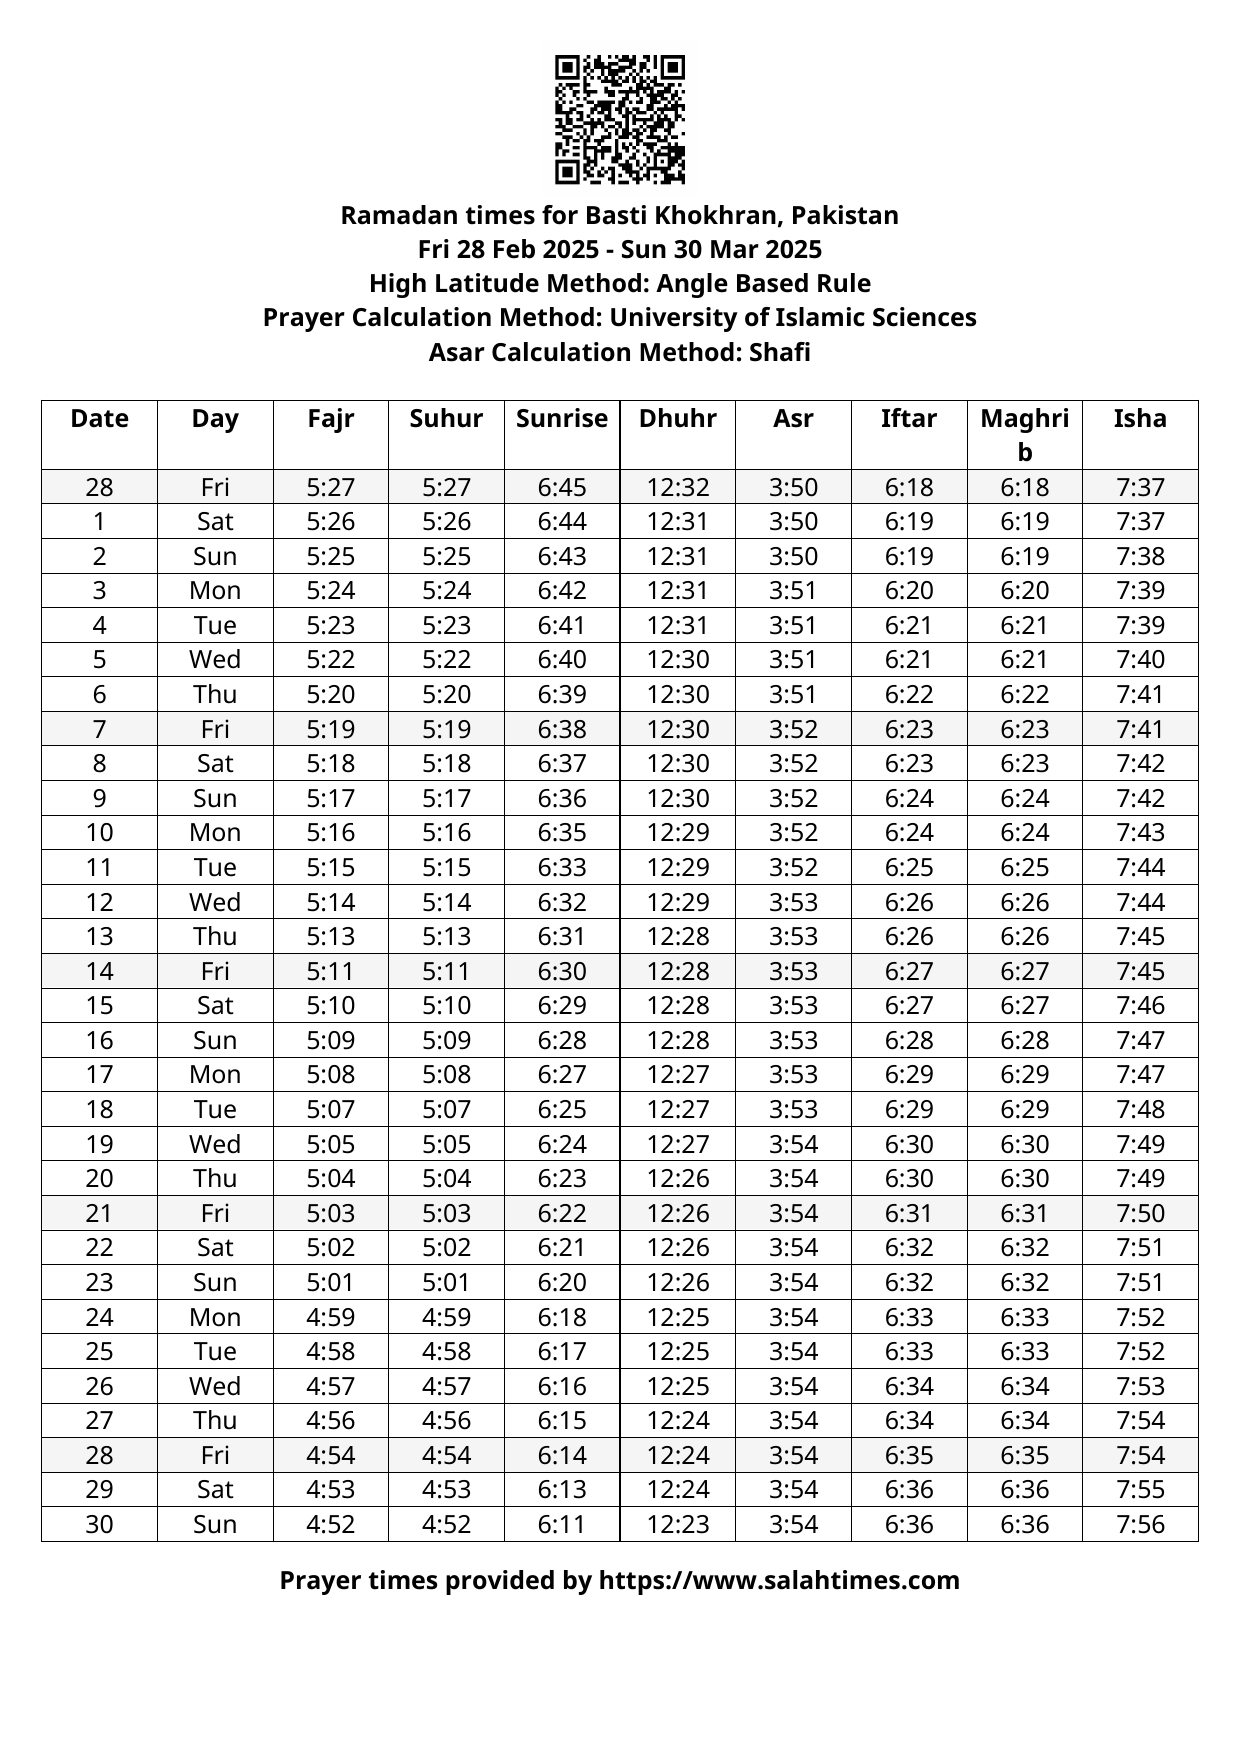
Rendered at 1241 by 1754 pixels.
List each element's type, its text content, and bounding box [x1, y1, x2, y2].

table_cell Fri [158, 1438, 273, 1472]
table_cell Wed [158, 1127, 273, 1160]
table_cell 6:28 [968, 1023, 1082, 1057]
table_cell Wed [158, 643, 273, 676]
table_cell 7:37 [1083, 504, 1198, 538]
table_cell 5:19 [389, 712, 504, 745]
table_cell 6:33 [852, 1300, 967, 1333]
table_cell 3:52 [736, 712, 851, 745]
table_header Maghrib [968, 401, 1082, 469]
table_cell 3:50 [736, 504, 851, 538]
table_cell 6:19 [852, 504, 967, 538]
table_cell 12 [42, 885, 157, 918]
table_cell 6:21 [505, 1231, 619, 1264]
table_cell 12:28 [621, 919, 735, 953]
table_cell 6:28 [852, 1023, 967, 1057]
table_cell 12:32 [621, 470, 735, 503]
table_cell 5:03 [274, 1196, 388, 1229]
table_cell 12:29 [621, 816, 735, 849]
table_cell 5:26 [389, 504, 504, 538]
table_cell 6:29 [505, 989, 619, 1022]
table_cell 5:20 [274, 677, 388, 711]
table_cell 5:01 [274, 1265, 388, 1299]
table_cell 6:29 [852, 1058, 967, 1091]
table_cell 6:38 [505, 712, 619, 745]
table_cell 6:40 [505, 643, 619, 676]
table_cell 12:31 [621, 574, 735, 607]
text High Latitude Method: Angle Based Rule [42, 266, 1198, 300]
table_cell 3:54 [736, 1404, 851, 1437]
table_cell 20 [42, 1161, 157, 1195]
table_cell 12:26 [621, 1161, 735, 1195]
table_cell 6:31 [968, 1196, 1082, 1229]
table_cell 11 [42, 850, 157, 884]
table_cell 3:53 [736, 1023, 851, 1057]
table_cell 6:28 [505, 1023, 619, 1057]
table_cell 5:13 [389, 919, 504, 953]
table_cell Sun [158, 1023, 273, 1057]
table_cell 6:27 [968, 954, 1082, 987]
table_cell 4:54 [389, 1438, 504, 1472]
table_cell Tue [158, 1334, 273, 1368]
table_cell 12:28 [621, 1023, 735, 1057]
table_cell 5 [42, 643, 157, 676]
table_cell 4:52 [389, 1507, 504, 1541]
table_cell 5:08 [389, 1058, 504, 1091]
table_cell 6:29 [852, 1092, 967, 1126]
table_cell 5:17 [274, 781, 388, 814]
table_cell Sat [158, 989, 273, 1022]
table_cell 3:54 [736, 1300, 851, 1333]
table_cell 6:36 [968, 1507, 1082, 1541]
table_cell 6:11 [505, 1507, 619, 1541]
table_cell 6:33 [968, 1300, 1082, 1333]
table_cell 6:35 [852, 1438, 967, 1472]
table_cell 5:18 [274, 746, 388, 780]
table_cell 6:16 [505, 1369, 619, 1402]
table_cell 6:32 [852, 1231, 967, 1264]
table_cell 28 [42, 470, 157, 503]
table_cell 5:22 [274, 643, 388, 676]
table_cell 6:27 [852, 954, 967, 987]
table_cell 1 [42, 504, 157, 538]
table_cell 5:01 [389, 1265, 504, 1299]
table_header Iftar [852, 401, 967, 469]
table_cell 12:31 [621, 504, 735, 538]
table_cell 6:21 [852, 643, 967, 676]
table_cell 6:24 [852, 816, 967, 849]
table_cell 6:19 [852, 539, 967, 572]
table_cell 27 [42, 1404, 157, 1437]
table_cell 5:09 [274, 1023, 388, 1057]
table_cell 7:45 [1083, 919, 1198, 953]
table_cell 12:25 [621, 1369, 735, 1402]
table_cell 5:22 [389, 643, 504, 676]
table_cell 6:19 [968, 504, 1082, 538]
table_cell 7:39 [1083, 608, 1198, 642]
table_cell Sat [158, 1473, 273, 1506]
table_cell 12:28 [621, 989, 735, 1022]
table_cell 6:36 [505, 781, 619, 814]
table_cell 6:17 [505, 1334, 619, 1368]
table_cell 5:26 [274, 504, 388, 538]
table_cell 6:27 [852, 989, 967, 1022]
table_cell 6:22 [852, 677, 967, 711]
table_cell 3:54 [736, 1334, 851, 1368]
picture [542, 41, 699, 198]
table_cell 5:04 [389, 1161, 504, 1195]
text Prayer times provided by https://www.salahtimes.com [42, 1563, 1198, 1597]
table_cell 7:52 [1083, 1300, 1198, 1333]
table_cell 4:53 [274, 1473, 388, 1506]
table_cell 7:51 [1083, 1231, 1198, 1264]
table_cell 6:30 [852, 1161, 967, 1195]
table_cell 10 [42, 816, 157, 849]
table_cell Sun [158, 1265, 273, 1299]
text Asar Calculation Method: Shafi [42, 334, 1198, 368]
table_cell Mon [158, 1058, 273, 1091]
table_cell 23 [42, 1265, 157, 1299]
table_cell 21 [42, 1196, 157, 1229]
table_cell 4:52 [274, 1507, 388, 1541]
table_cell 7:47 [1083, 1023, 1198, 1057]
table_cell 3:53 [736, 989, 851, 1022]
table_cell 6:44 [505, 504, 619, 538]
table_cell 5:07 [389, 1092, 504, 1126]
table_cell 12:30 [621, 712, 735, 745]
table_cell 6:21 [852, 608, 967, 642]
table_cell Fri [158, 470, 273, 503]
table_cell 12:30 [621, 677, 735, 711]
table_cell 3:50 [736, 470, 851, 503]
table_cell 13 [42, 919, 157, 953]
table_cell 6:23 [505, 1161, 619, 1195]
table_cell 24 [42, 1300, 157, 1333]
table_cell 7:41 [1083, 677, 1198, 711]
table_cell 6:23 [968, 746, 1082, 780]
table_cell 4:57 [274, 1369, 388, 1402]
table_cell 7:42 [1083, 746, 1198, 780]
table_cell 3:50 [736, 539, 851, 572]
table_cell 7:51 [1083, 1265, 1198, 1299]
table_cell 5:10 [389, 989, 504, 1022]
table_cell 5:25 [389, 539, 504, 572]
table_cell 5:27 [274, 470, 388, 503]
table_cell 5:23 [389, 608, 504, 642]
table_cell 5:03 [389, 1196, 504, 1229]
table_cell 7:42 [1083, 781, 1198, 814]
table_header Asr [736, 401, 851, 469]
table_cell 6:23 [968, 712, 1082, 745]
table_cell 6:45 [505, 470, 619, 503]
table_cell 12:24 [621, 1404, 735, 1437]
table_cell 6:30 [968, 1161, 1082, 1195]
table_header Sunrise [505, 401, 619, 469]
table_cell 2 [42, 539, 157, 572]
table_cell 12:23 [621, 1507, 735, 1541]
table_cell 7:54 [1083, 1404, 1198, 1437]
table_cell 5:16 [274, 816, 388, 849]
table_cell 5:20 [389, 677, 504, 711]
table_cell 6:24 [505, 1127, 619, 1160]
table_cell 6:30 [505, 954, 619, 987]
table_cell 6:25 [852, 850, 967, 884]
table_cell 3:52 [736, 816, 851, 849]
table_cell 6:25 [505, 1092, 619, 1126]
table_cell 5:18 [389, 746, 504, 780]
table_cell 5:13 [274, 919, 388, 953]
table_cell 6:15 [505, 1404, 619, 1437]
table_cell 7:53 [1083, 1369, 1198, 1402]
table_cell 3:51 [736, 608, 851, 642]
table_cell 7:49 [1083, 1127, 1198, 1160]
table_cell 3:54 [736, 1127, 851, 1160]
table_cell 7:37 [1083, 470, 1198, 503]
table_cell 6:32 [852, 1265, 967, 1299]
table_cell 3:53 [736, 919, 851, 953]
table_cell Thu [158, 1404, 273, 1437]
table_header Fajr [274, 401, 388, 469]
table_cell 5:17 [389, 781, 504, 814]
table_cell 6:26 [852, 919, 967, 953]
table_cell Wed [158, 885, 273, 918]
table_header Dhuhr [621, 401, 735, 469]
table_cell 6:41 [505, 608, 619, 642]
table_cell Fri [158, 954, 273, 987]
table_cell 4:56 [274, 1404, 388, 1437]
table_cell 3:52 [736, 850, 851, 884]
table_cell 5:19 [274, 712, 388, 745]
table_cell 22 [42, 1231, 157, 1264]
table_cell Mon [158, 1300, 273, 1333]
table_cell 6:27 [505, 1058, 619, 1091]
table_cell 6:35 [968, 1438, 1082, 1472]
table_header Suhur [389, 401, 504, 469]
table_cell 6:21 [968, 643, 1082, 676]
table_cell 7:38 [1083, 539, 1198, 572]
table_cell 7:39 [1083, 574, 1198, 607]
table_cell 12:27 [621, 1092, 735, 1126]
table_cell 6:31 [505, 919, 619, 953]
table_cell 6:26 [968, 885, 1082, 918]
table_cell 6:30 [852, 1127, 967, 1160]
table_header Day [158, 401, 273, 469]
table_cell 12:25 [621, 1334, 735, 1368]
table_cell 3:53 [736, 1092, 851, 1126]
table_cell 6:25 [968, 850, 1082, 884]
table_cell 4:54 [274, 1438, 388, 1472]
table_cell 3:54 [736, 1369, 851, 1402]
table_cell 12:24 [621, 1438, 735, 1472]
table_cell 3:54 [736, 1196, 851, 1229]
table_cell 3:53 [736, 885, 851, 918]
text Prayer Calculation Method: University of Islamic Sciences [42, 300, 1198, 334]
table_cell 5:14 [274, 885, 388, 918]
table_cell Sun [158, 539, 273, 572]
table_cell 4:57 [389, 1369, 504, 1402]
table_cell 5:15 [389, 850, 504, 884]
table_cell 6:22 [968, 677, 1082, 711]
table_cell 6:34 [852, 1404, 967, 1437]
table_cell 6:34 [852, 1369, 967, 1402]
table_cell 6:33 [505, 850, 619, 884]
table_cell Thu [158, 677, 273, 711]
table_cell 5:24 [389, 574, 504, 607]
table_cell 6:43 [505, 539, 619, 572]
table_cell 12:30 [621, 781, 735, 814]
table_cell Sun [158, 781, 273, 814]
table_cell 7:40 [1083, 643, 1198, 676]
table_cell Fri [158, 1196, 273, 1229]
table_cell 6:21 [968, 608, 1082, 642]
table_cell 5:07 [274, 1092, 388, 1126]
table_cell 6:24 [968, 781, 1082, 814]
table_cell 5:05 [389, 1127, 504, 1160]
table_cell 6:35 [505, 816, 619, 849]
table_cell 6:14 [505, 1438, 619, 1472]
table_cell 3:54 [736, 1438, 851, 1472]
table_cell 7 [42, 712, 157, 745]
table_cell 3:54 [736, 1231, 851, 1264]
table_cell 12:26 [621, 1231, 735, 1264]
table_cell 7:50 [1083, 1196, 1198, 1229]
table_cell 26 [42, 1369, 157, 1402]
table_cell Tue [158, 608, 273, 642]
table_cell 5:16 [389, 816, 504, 849]
table_cell 6:37 [505, 746, 619, 780]
table_cell 3:53 [736, 1058, 851, 1091]
table_cell 6:23 [852, 746, 967, 780]
table_cell 5:08 [274, 1058, 388, 1091]
table_cell 3:54 [736, 1507, 851, 1541]
table_cell 7:41 [1083, 712, 1198, 745]
table_cell Sat [158, 1231, 273, 1264]
text Fri 28 Feb 2025 - Sun 30 Mar 2025 [42, 232, 1198, 266]
table_cell 5:04 [274, 1161, 388, 1195]
table_cell 6:32 [968, 1265, 1082, 1299]
table_cell 6 [42, 677, 157, 711]
table_cell 5:05 [274, 1127, 388, 1160]
table_cell 28 [42, 1438, 157, 1472]
table_cell Thu [158, 1161, 273, 1195]
table_cell 7:45 [1083, 954, 1198, 987]
table_cell 6:29 [968, 1058, 1082, 1091]
table_cell 12:24 [621, 1473, 735, 1506]
table_cell 6:42 [505, 574, 619, 607]
table_cell Wed [158, 1369, 273, 1402]
table_cell 6:30 [968, 1127, 1082, 1160]
table_cell 6:34 [968, 1404, 1082, 1437]
table_cell 6:23 [852, 712, 967, 745]
table_cell Sat [158, 746, 273, 780]
table_cell 6:32 [968, 1231, 1082, 1264]
table_cell 3:54 [736, 1161, 851, 1195]
table_cell 3:53 [736, 954, 851, 987]
table_cell 7:43 [1083, 816, 1198, 849]
table_cell 7:55 [1083, 1473, 1198, 1506]
table_cell 4:58 [389, 1334, 504, 1368]
table_cell 6:31 [852, 1196, 967, 1229]
table_cell 6:24 [852, 781, 967, 814]
table_cell 12:28 [621, 954, 735, 987]
table_cell 7:47 [1083, 1058, 1198, 1091]
table_cell 4:59 [389, 1300, 504, 1333]
table_cell 6:33 [852, 1334, 967, 1368]
table_cell 6:20 [968, 574, 1082, 607]
table_cell 9 [42, 781, 157, 814]
table_cell 12:27 [621, 1058, 735, 1091]
table_cell Sun [158, 1507, 273, 1541]
table_cell 12:27 [621, 1127, 735, 1160]
table_cell 3:51 [736, 574, 851, 607]
table_cell 5:24 [274, 574, 388, 607]
table_cell Fri [158, 712, 273, 745]
table_cell 12:30 [621, 643, 735, 676]
table_cell 6:18 [968, 470, 1082, 503]
table_cell 6:26 [852, 885, 967, 918]
table_cell 6:27 [968, 989, 1082, 1022]
table_cell 6:20 [505, 1265, 619, 1299]
table_cell 5:10 [274, 989, 388, 1022]
table_cell 25 [42, 1334, 157, 1368]
table_cell 3:52 [736, 781, 851, 814]
table_cell Sat [158, 504, 273, 538]
table_cell 7:44 [1083, 850, 1198, 884]
table_cell 12:26 [621, 1265, 735, 1299]
table_cell 6:13 [505, 1473, 619, 1506]
table_cell 3 [42, 574, 157, 607]
table_cell 7:46 [1083, 989, 1198, 1022]
table_cell 3:51 [736, 643, 851, 676]
table_cell 29 [42, 1473, 157, 1506]
table_cell 12:25 [621, 1300, 735, 1333]
table_cell 7:44 [1083, 885, 1198, 918]
table_cell 19 [42, 1127, 157, 1160]
table_cell 7:56 [1083, 1507, 1198, 1541]
table_cell 5:14 [389, 885, 504, 918]
table_cell 6:36 [852, 1507, 967, 1541]
table_cell 17 [42, 1058, 157, 1091]
table_cell 12:30 [621, 746, 735, 780]
table_cell Mon [158, 574, 273, 607]
table_cell 6:29 [968, 1092, 1082, 1126]
table_cell 4:53 [389, 1473, 504, 1506]
table_cell 4 [42, 608, 157, 642]
table_cell 5:02 [274, 1231, 388, 1264]
table_cell 6:24 [968, 816, 1082, 849]
table_cell 5:25 [274, 539, 388, 572]
table_cell 6:39 [505, 677, 619, 711]
table_cell 6:20 [852, 574, 967, 607]
table_cell 5:23 [274, 608, 388, 642]
table_cell 7:54 [1083, 1438, 1198, 1472]
table_cell 4:58 [274, 1334, 388, 1368]
table_cell 12:29 [621, 850, 735, 884]
table_cell 6:18 [505, 1300, 619, 1333]
table_cell Tue [158, 1092, 273, 1126]
table_cell 5:11 [389, 954, 504, 987]
table_cell 6:34 [968, 1369, 1082, 1402]
table_cell 6:33 [968, 1334, 1082, 1368]
table_cell 6:36 [968, 1473, 1082, 1506]
table_cell 5:09 [389, 1023, 504, 1057]
text Ramadan times for Basti Khokhran, Pakistan [42, 198, 1198, 232]
table_cell 3:51 [736, 677, 851, 711]
table_cell 4:59 [274, 1300, 388, 1333]
table_cell 5:27 [389, 470, 504, 503]
table_cell 12:31 [621, 608, 735, 642]
table_cell 3:54 [736, 1265, 851, 1299]
table_cell Mon [158, 816, 273, 849]
table_cell 12:31 [621, 539, 735, 572]
table_cell 6:36 [852, 1473, 967, 1506]
table_cell 15 [42, 989, 157, 1022]
table_cell 7:52 [1083, 1334, 1198, 1368]
table_cell 5:11 [274, 954, 388, 987]
table_cell 5:15 [274, 850, 388, 884]
table_cell 6:19 [968, 539, 1082, 572]
table_cell 14 [42, 954, 157, 987]
table_cell 6:32 [505, 885, 619, 918]
table_header Date [42, 401, 157, 469]
table_cell 4:56 [389, 1404, 504, 1437]
table_cell 5:02 [389, 1231, 504, 1264]
table_cell 16 [42, 1023, 157, 1057]
table_cell 7:49 [1083, 1161, 1198, 1195]
table_cell 12:26 [621, 1196, 735, 1229]
table_header Isha [1083, 401, 1198, 469]
table_cell 6:26 [968, 919, 1082, 953]
table_cell 6:18 [852, 470, 967, 503]
table_cell 18 [42, 1092, 157, 1126]
table_cell 12:29 [621, 885, 735, 918]
table_cell 30 [42, 1507, 157, 1541]
table_cell 8 [42, 746, 157, 780]
table_cell 6:22 [505, 1196, 619, 1229]
table_cell Thu [158, 919, 273, 953]
table_cell 3:52 [736, 746, 851, 780]
table_cell Tue [158, 850, 273, 884]
table_cell 7:48 [1083, 1092, 1198, 1126]
table_cell 3:54 [736, 1473, 851, 1506]
